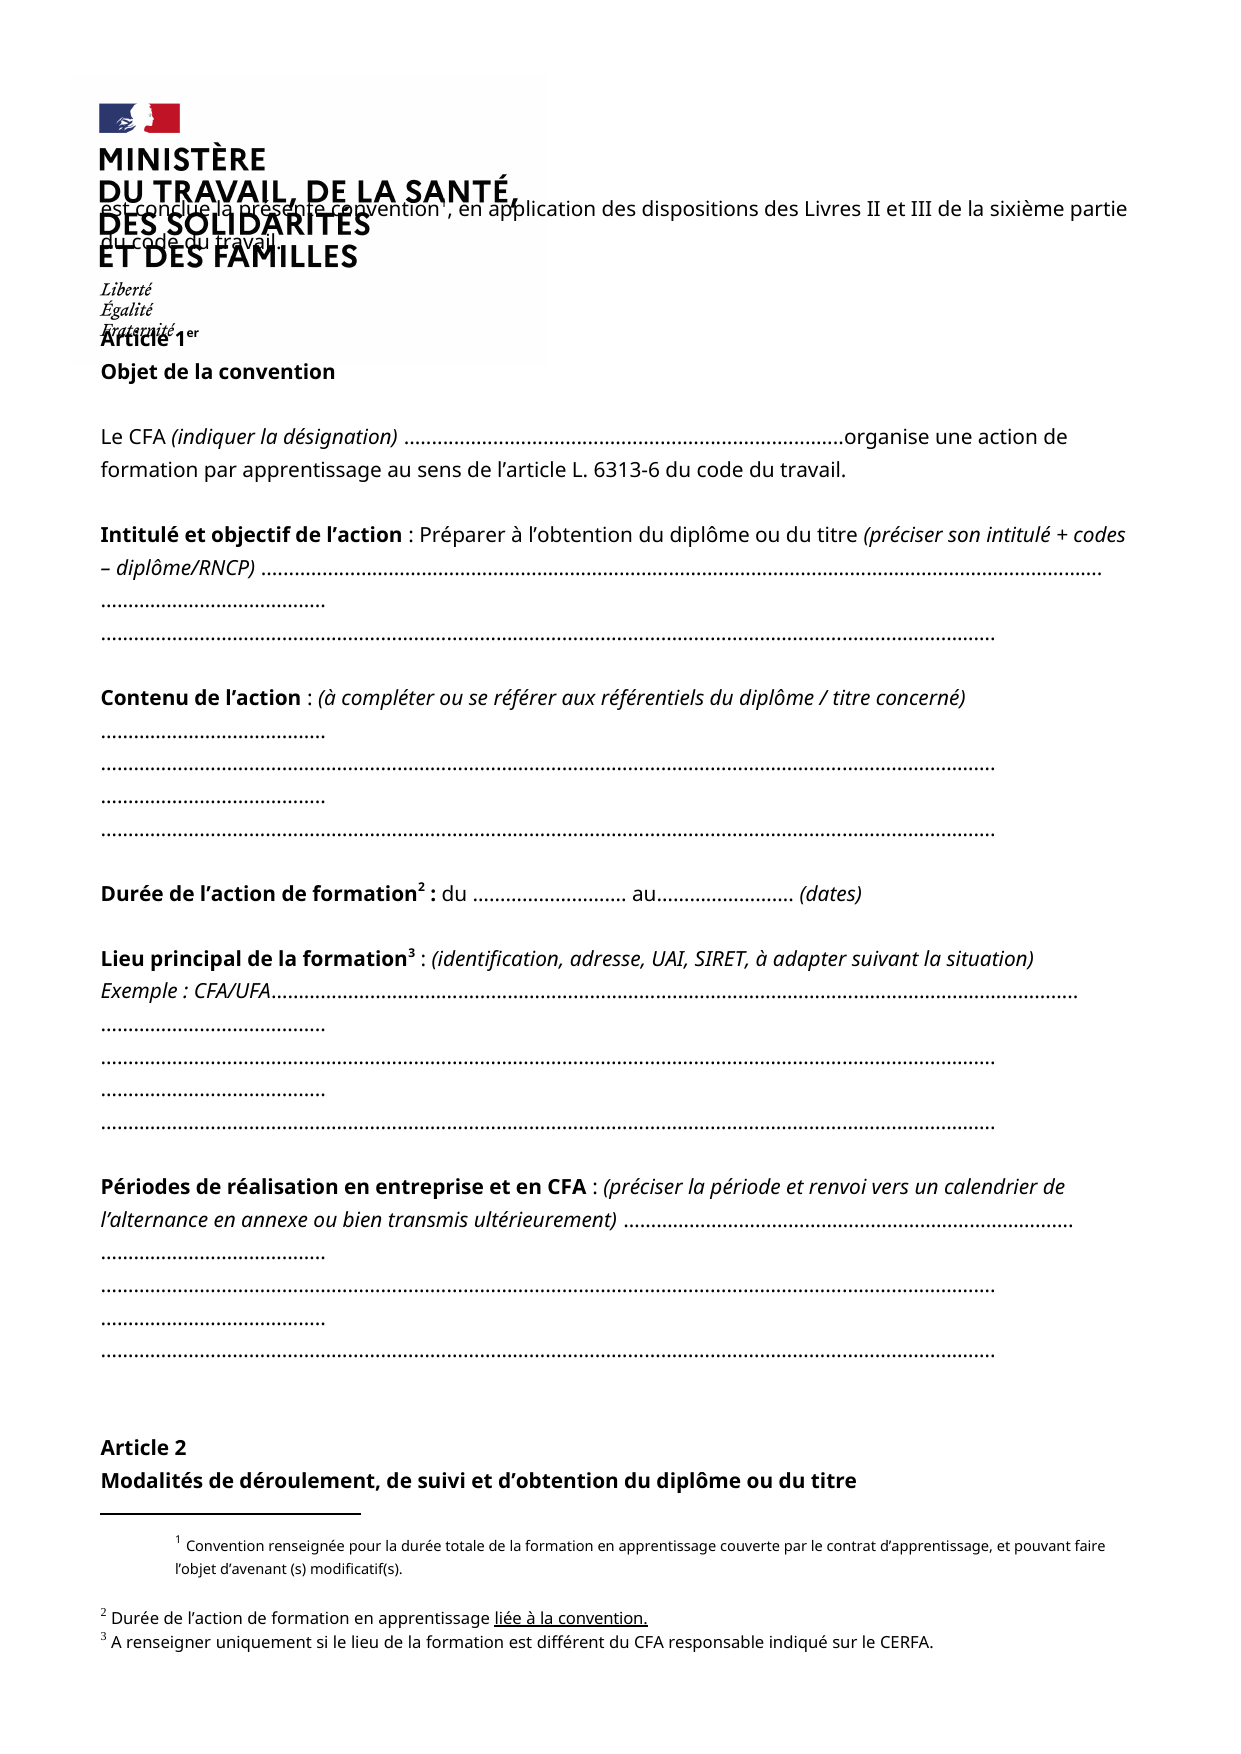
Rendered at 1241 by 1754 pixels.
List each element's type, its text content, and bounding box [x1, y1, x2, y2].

text Durée de l’action de formation : du ………………………. au……………………. (dates) [100, 879, 1140, 907]
text Modalités de déroulement, de suivi et d’obtention du diplôme ou du titre [100, 1466, 1140, 1494]
text est conclue la présente convention, en application des dispositions des Livres II et III de la sixième partie du code du travail. [100, 194, 1140, 255]
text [100, 1303, 1140, 1364]
picture [70, 75, 547, 366]
text Lieu principal de la formation : (identification, adresse, UAI, SIRET, à adapter suivant la situation) [100, 944, 1140, 972]
text …………………………………..………………………………………………………………………………………………………………………………………………. [100, 585, 1140, 646]
text Intitulé et objectif de l’action : Préparer à l’obtention du diplôme ou du titre (préciser son intitulé + codes – diplôme/RNCP) .................………………………………………………………………………………………………………………………. [100, 520, 1140, 581]
text …………………………………..………………………………………………………………………………………………………………………………………………. [100, 716, 1140, 777]
text Contenu de l’action : (à compléter ou se référer aux référentiels du diplôme / titre concerné) [100, 683, 1140, 712]
text …………………………………..………………………………………………………………………………………………………………………………………………. [100, 781, 1140, 842]
text Périodes de réalisation en entreprise et en CFA : (préciser la période et renvoi vers un calendrier de l’alternance en annexe ou bien transmis ultérieurement) ………………………………………………………………………. [100, 1172, 1140, 1233]
text Exemple : CFA/UFA……………………….……………………………………………………………………………………………………….. [100, 977, 1140, 1005]
text …………………………………..………………………………………………………………………………………………………………………………………………. [100, 1009, 1140, 1070]
text …………………………………..………………………………………………………………………………………………………………………………………………. [100, 1074, 1140, 1136]
text Objet de la convention [100, 357, 1140, 386]
text Article 1er [100, 324, 1140, 353]
text Le CFA (indiquer la désignation) ...............................................................................organise une action de formation par apprentissage au sens de l’article L. 6313-6 du code du travail. [100, 422, 1140, 483]
text …………………………………..………………………………………………………………………………………………………………………………………………. [100, 1237, 1140, 1298]
text Article 2 [100, 1433, 1140, 1462]
